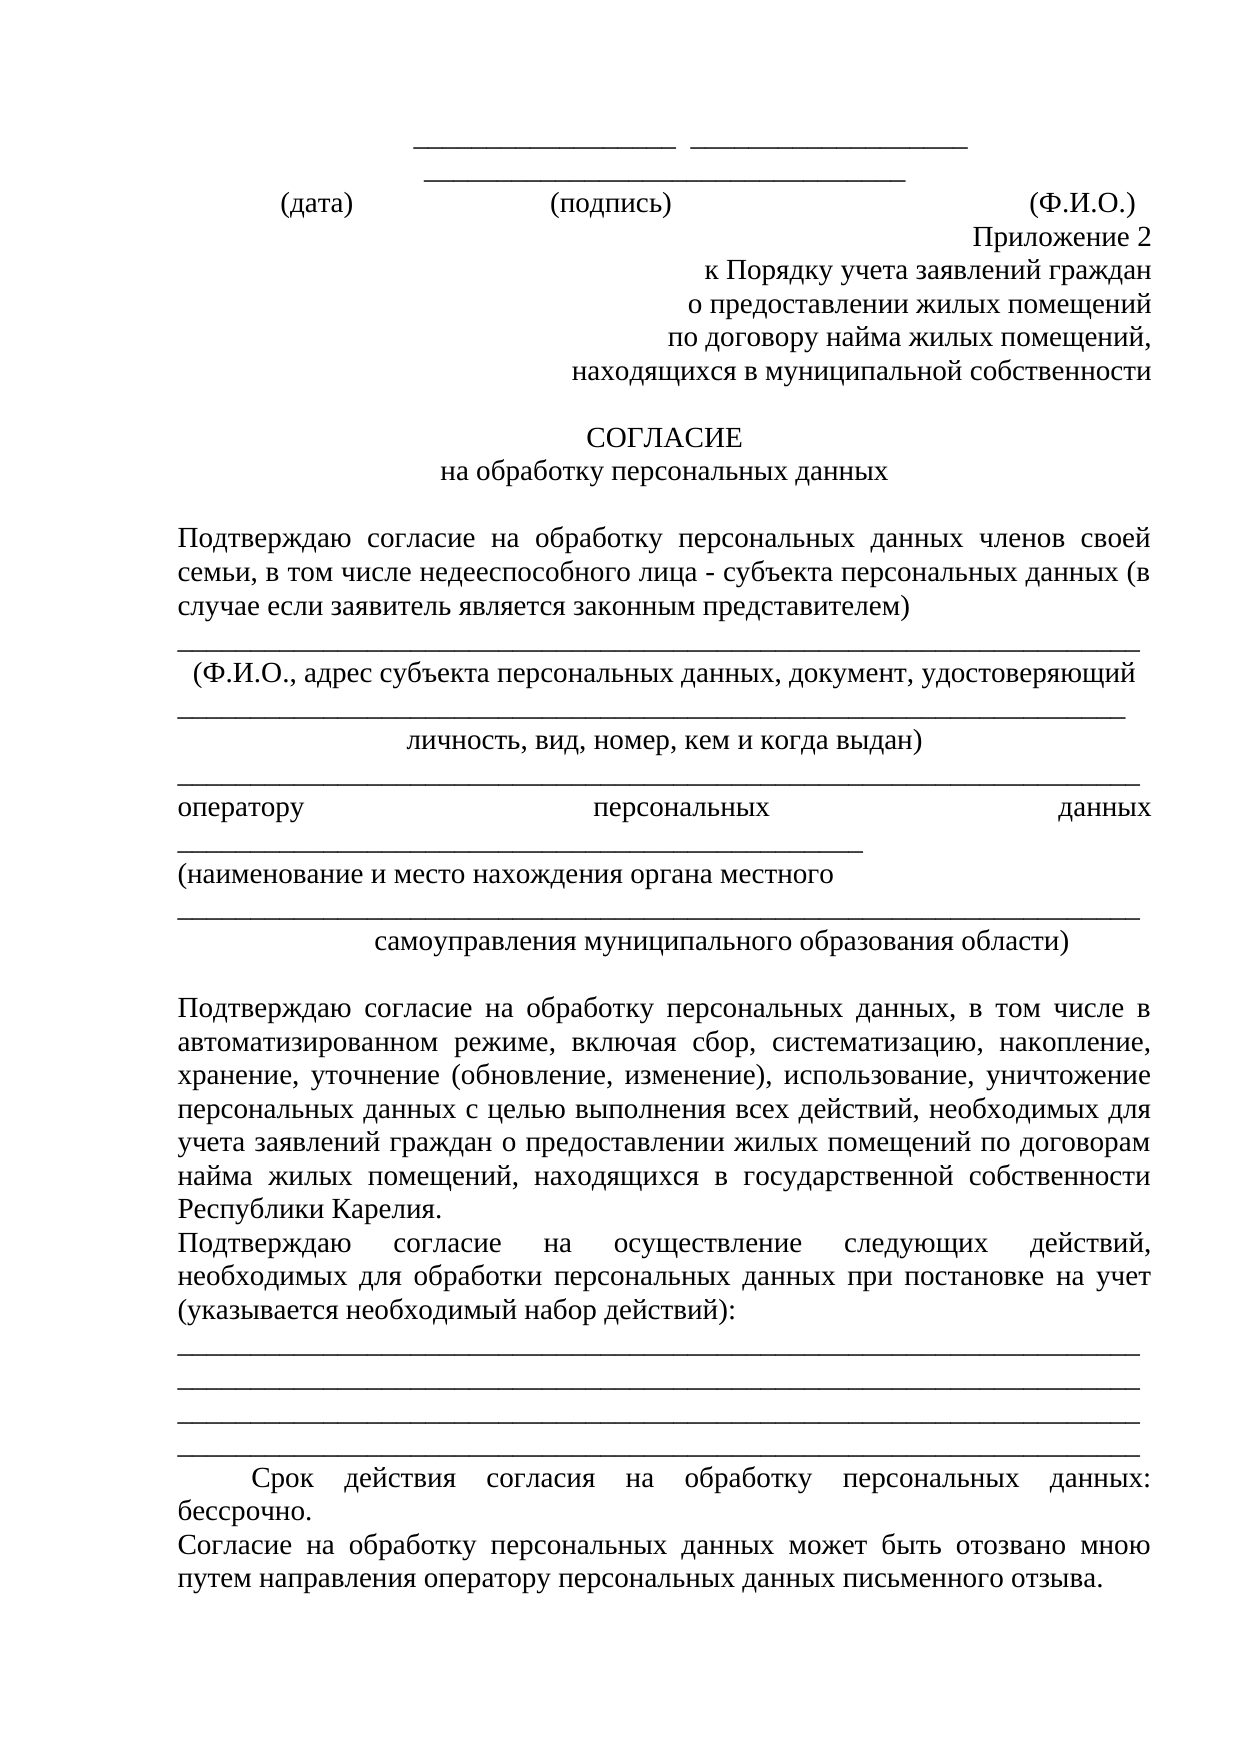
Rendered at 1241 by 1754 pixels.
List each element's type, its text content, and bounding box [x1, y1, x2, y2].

text (наименование и место нахождения органа местного [177, 856, 1152, 889]
text находящихся в муниципальной собственности [177, 353, 1152, 386]
text __________________________________________________________________ [177, 1393, 1152, 1426]
text __________________________________________________________________ [177, 1426, 1152, 1460]
text Подтверждаю согласие на обработку персональных данных, в том числе в автоматизированном режиме, включая сбор, систематизацию, накопление, хранение, уточнение (обновление, изменение), использование, уничтожение персональных данных с целью выполнения всех действий, необходимых для учета заявлений граждан о предоставлении жилых помещений по договорам найма жилых помещений, находящихся в государственной собственности Республики Карелия. [177, 990, 1152, 1225]
text личность, вид, номер, кем и когда выдан) [177, 722, 1152, 755]
text __________________ ___________________ _________________________________ [177, 118, 1152, 185]
text о предоставлении жилых помещений [177, 286, 1152, 319]
text __________________________________________________________________ [177, 755, 1152, 789]
text Подтверждаю согласие на осуществление следующих действий, необходимых для обработки персональных данных при постановке на учет (указывается необходимый набор действий): [177, 1225, 1152, 1326]
text __________________________________________________________________ [177, 889, 1152, 923]
text __________________________________________________________________ [177, 1326, 1152, 1359]
text оператору персональных данных _______________________________________________ [177, 789, 1152, 856]
text Подтверждаю согласие на обработку персональных данных членов своей семьи, в том числе недееспособного лица - субъекта персональных данных (в случае если заявитель является законным представителем) [177, 521, 1152, 621]
text к Порядку учета заявлений граждан [177, 252, 1152, 286]
text Приложение 2 [177, 219, 1152, 252]
text _________________________________________________________________ [177, 688, 1152, 722]
text __________________________________________________________________ [177, 1359, 1152, 1393]
text (дата) (подпись) (Ф.И.О.) [177, 185, 1152, 219]
text (Ф.И.О., адрес субъекта персональных данных, документ, удостоверяющий [177, 655, 1152, 688]
text СОГЛАСИЕ [177, 420, 1152, 453]
text по договору найма жилых помещений, [177, 319, 1152, 353]
text самоуправления муниципального образования области) [177, 923, 1152, 957]
text Срок действия согласия на обработку персональных данных: бессрочно. [177, 1460, 1152, 1527]
text __________________________________________________________________ [177, 621, 1152, 655]
text Согласие на обработку персональных данных может быть отозвано мною путем направления оператору персональных данных письменного отзыва. [177, 1527, 1152, 1594]
text на обработку персональных данных [177, 453, 1152, 487]
